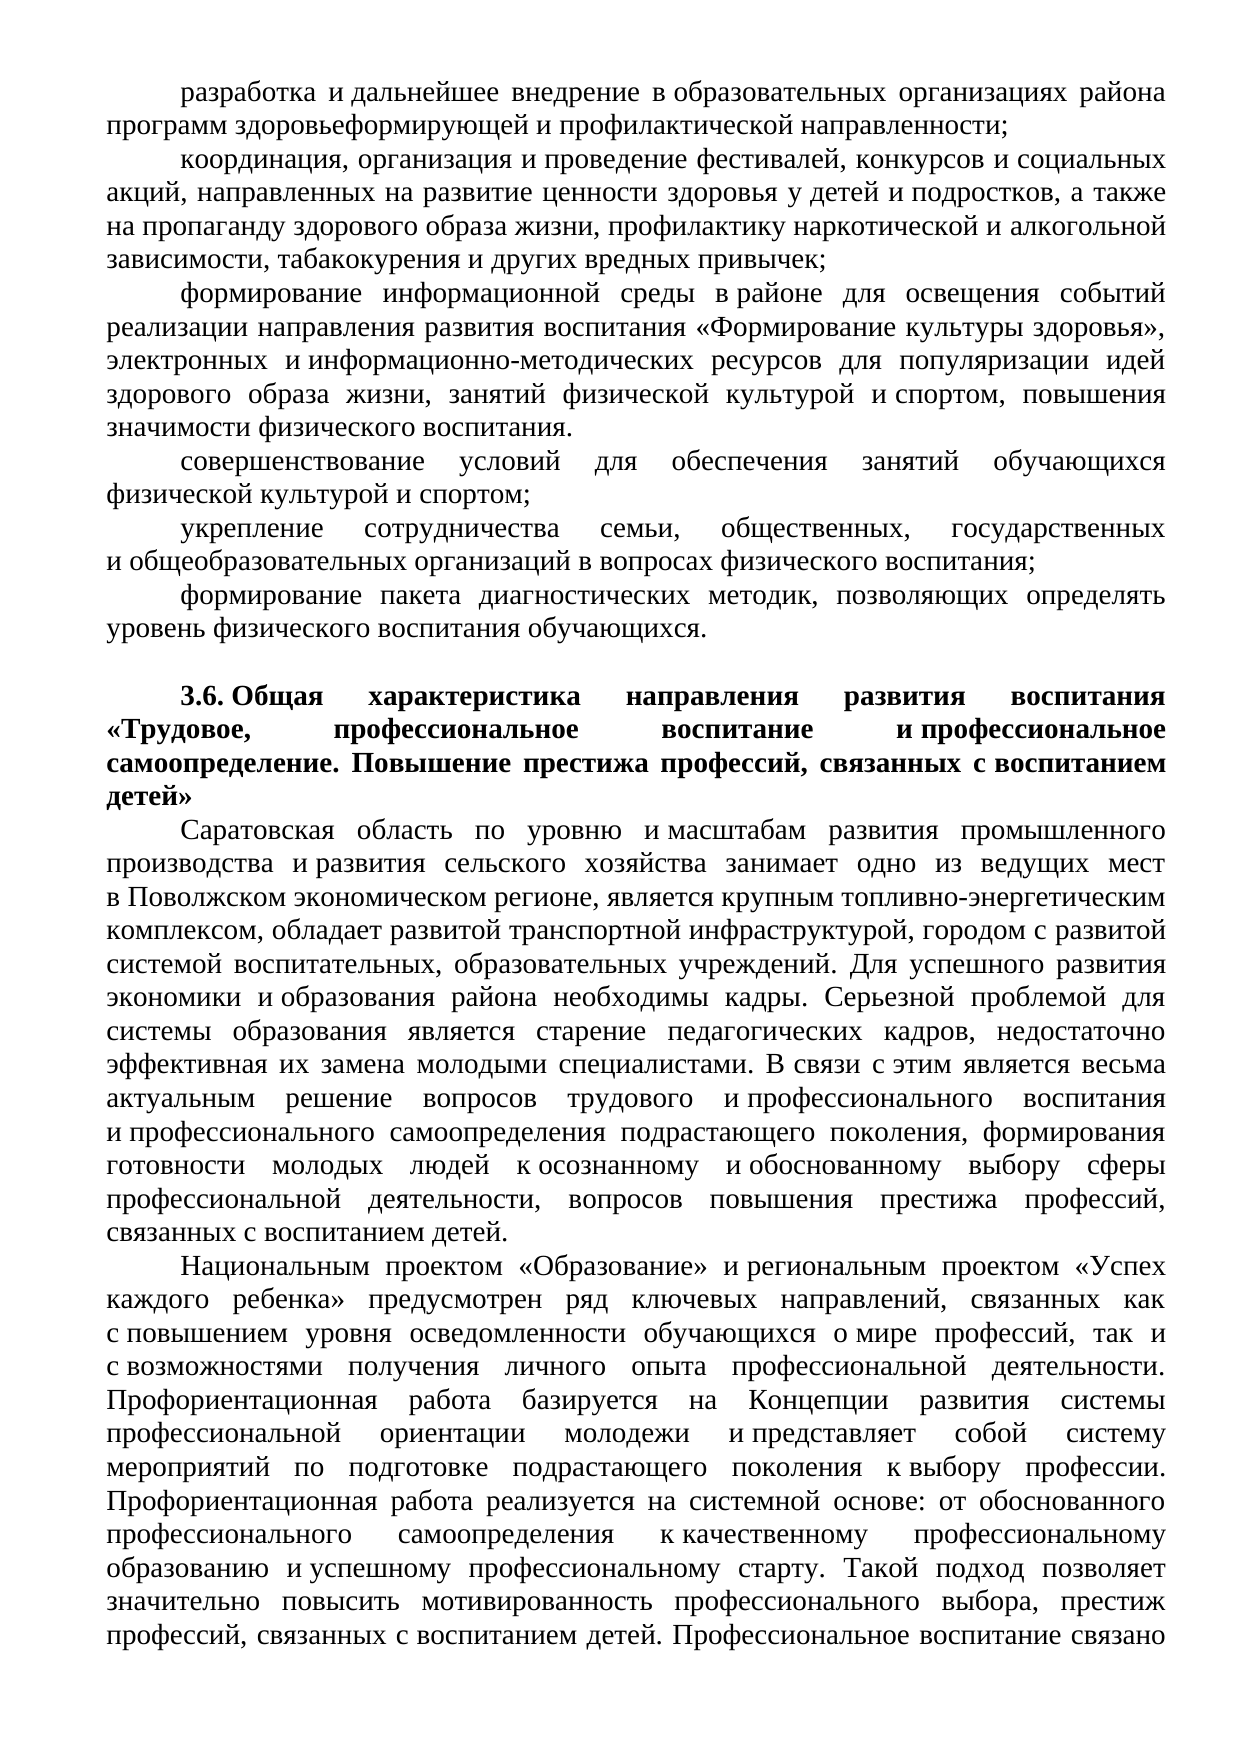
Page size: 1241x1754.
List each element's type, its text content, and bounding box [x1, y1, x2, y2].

text формирование информационной среды в районе для освещения событий реализации направления развития воспитания «Формирование культуры здоровья», электронных и информационно-методических ресурсов для популяризации идей здорового образа жизни, занятий физической культурой и спортом, повышения значимости физического воспитания. [106, 275, 1166, 443]
text формирование пакета диагностических методик, позволяющих определять уровень физического воспитания обучающихся. [106, 577, 1166, 644]
text укрепление сотрудничества семьи, общественных, государственных и общеобразовательных организаций в вопросах физического воспитания; [106, 510, 1166, 577]
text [106, 1248, 1166, 1650]
text Саратовская область по уровню и масштабам развития промышленного производства и развития сельского хозяйства занимает одно из ведущих мест в Поволжском экономическом регионе, является крупным топливно-энергетическим комплексом, обладает развитой транспортной инфраструктурой, городом с развитой системой воспитательных, образовательных учреждений. Для успешного развития экономики и образования района необходимы кадры. Серьезной проблемой для системы образования является старение педагогических кадров, недостаточно эффективная их замена молодыми специалистами. В связи с этим является весьма актуальным решение вопросов трудового и профессионального воспитания и профессионального самоопределения подрастающего поколения, формирования готовности молодых людей к осознанному и обоснованному выбору сферы профессиональной деятельности, вопросов повышения престижа профессий, связанных с воспитанием детей. [106, 812, 1166, 1248]
text 3.6. Общая характеристика направления развития воспитания «Трудовое, профессиональное воспитание и профессиональное самоопределение. Повышение престижа профессий, связанных с воспитанием детей» [106, 678, 1166, 812]
text совершенствование условий для обеспечения занятий обучающихся физической культурой и спортом; [106, 443, 1166, 510]
text координация, организация и проведение фестивалей, конкурсов и социальных акций, направленных на развитие ценности здоровья у детей и подростков, а также на пропаганду здорового образа жизни, профилактику наркотической и алкогольной зависимости, табакокурения и других вредных привычек; [106, 141, 1166, 275]
text разработка и дальнейшее внедрение в образовательных организациях района программ здоровьеформирующей и профилактической направленности; [106, 74, 1166, 141]
